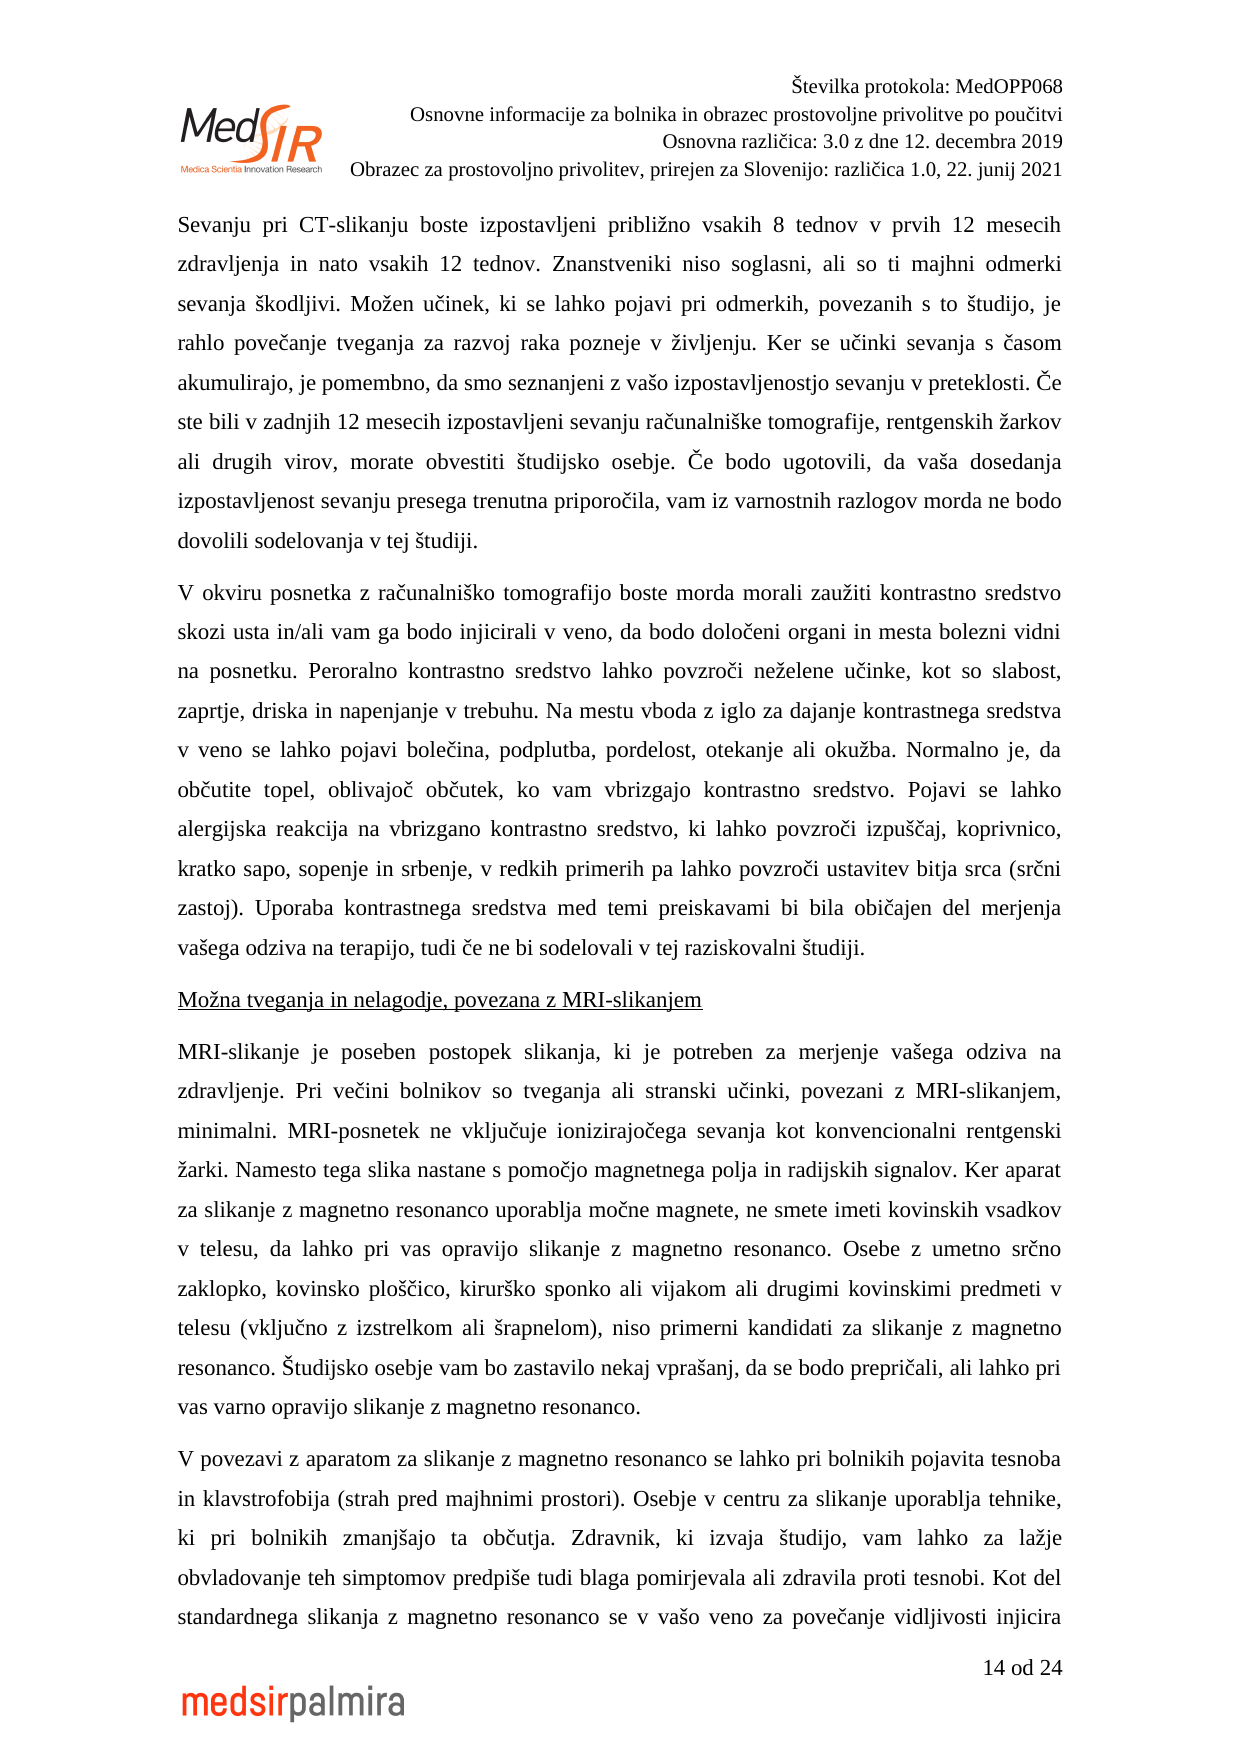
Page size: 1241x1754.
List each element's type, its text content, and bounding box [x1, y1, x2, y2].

picture [177, 104, 323, 173]
picture [177, 1680, 412, 1727]
text MRI-slikanje je poseben postopek slikanja, ki je potreben za merjenje vašega odziva na zdravljenje. Pri večini bolnikov so tveganja ali stranski učinki, povezani z MRI-slikanjem, minimalni. MRI-posnetek ne vključuje ionizirajočega sevanja kot konvencionalni rentgenski žarki. Namesto tega slika nastane s pomočjo magnetnega polja in radijskih signalov. Ker aparat za slikanje z magnetno resonanco uporablja močne magnete, ne smete imeti kovinskih vsadkov v telesu, da lahko pri vas opravijo slikanje z magnetno resonanco. Osebe z umetno srčno zaklopko, kovinsko ploščico, kirurško sponko ali vijakom ali drugimi kovinskimi predmeti v telesu (vključno z izstrelkom ali šrapnelom), niso primerni kandidati za slikanje z magnetno resonanco. Študijsko osebje vam bo zastavilo nekaj vprašanj, da se bodo prepričali, ali lahko pri vas varno opravijo slikanje z magnetno resonanco. [177, 1038, 1063, 1419]
text V okviru posnetka z računalniško tomografijo boste morda morali zaužiti kontrastno sredstvo skozi usta in/ali vam ga bodo injicirali v veno, da bodo določeni organi in mesta bolezni vidni na posnetku. Peroralno kontrastno sredstvo lahko povzroči neželene učinke, kot so slabost, zaprtje, driska in napenjanje v trebuhu. Na mestu vboda z iglo za dajanje kontrastnega sredstva v veno se lahko pojavi bolečina, podplutba, pordelost, otekanje ali okužba. Normalno je, da občutite topel, oblivajoč občutek, ko vam vbrizgajo kontrastno sredstvo. Pojavi se lahko alergijska reakcija na vbrizgano kontrastno sredstvo, ki lahko povzroči izpuščaj, koprivnico, kratko sapo, sopenje in srbenje, v redkih primerih pa lahko povzroči ustavitev bitja srca (srčni zastoj). Uporaba kontrastnega sredstva med temi preiskavami bi bila običajen del merjenja vašega odziva na terapijo, tudi če ne bi sodelovali v tej raziskovalni študiji. [177, 579, 1063, 960]
text Sevanju pri CT-slikanju boste izpostavljeni približno vsakih 8 tednov v prvih 12 mesecih zdravljenja in nato vsakih 12 tednov. Znanstveniki niso soglasni, ali so ti majhni odmerki sevanja škodljivi. Možen učinek, ki se lahko pojavi pri odmerkih, povezanih s to študijo, je rahlo povečanje tveganja za razvoj raka pozneje v življenju. Ker se učinki sevanja s časom akumulirajo, je pomembno, da smo seznanjeni z vašo izpostavljenostjo sevanju v preteklosti. Če ste bili v zadnjih 12 mesecih izpostavljeni sevanju računalniške tomografije, rentgenskih žarkov ali drugih virov, morate obvestiti študijsko osebje. Če bodo ugotovili, da vaša dosedanja izpostavljenost sevanju presega trenutna priporočila, vam iz varnostnih razlogov morda ne bodo dovolili sodelovanja v tej študiji. [177, 211, 1063, 553]
text Možna tveganja in nelagodje, povezana z MRI-slikanjem [177, 986, 1063, 1012]
